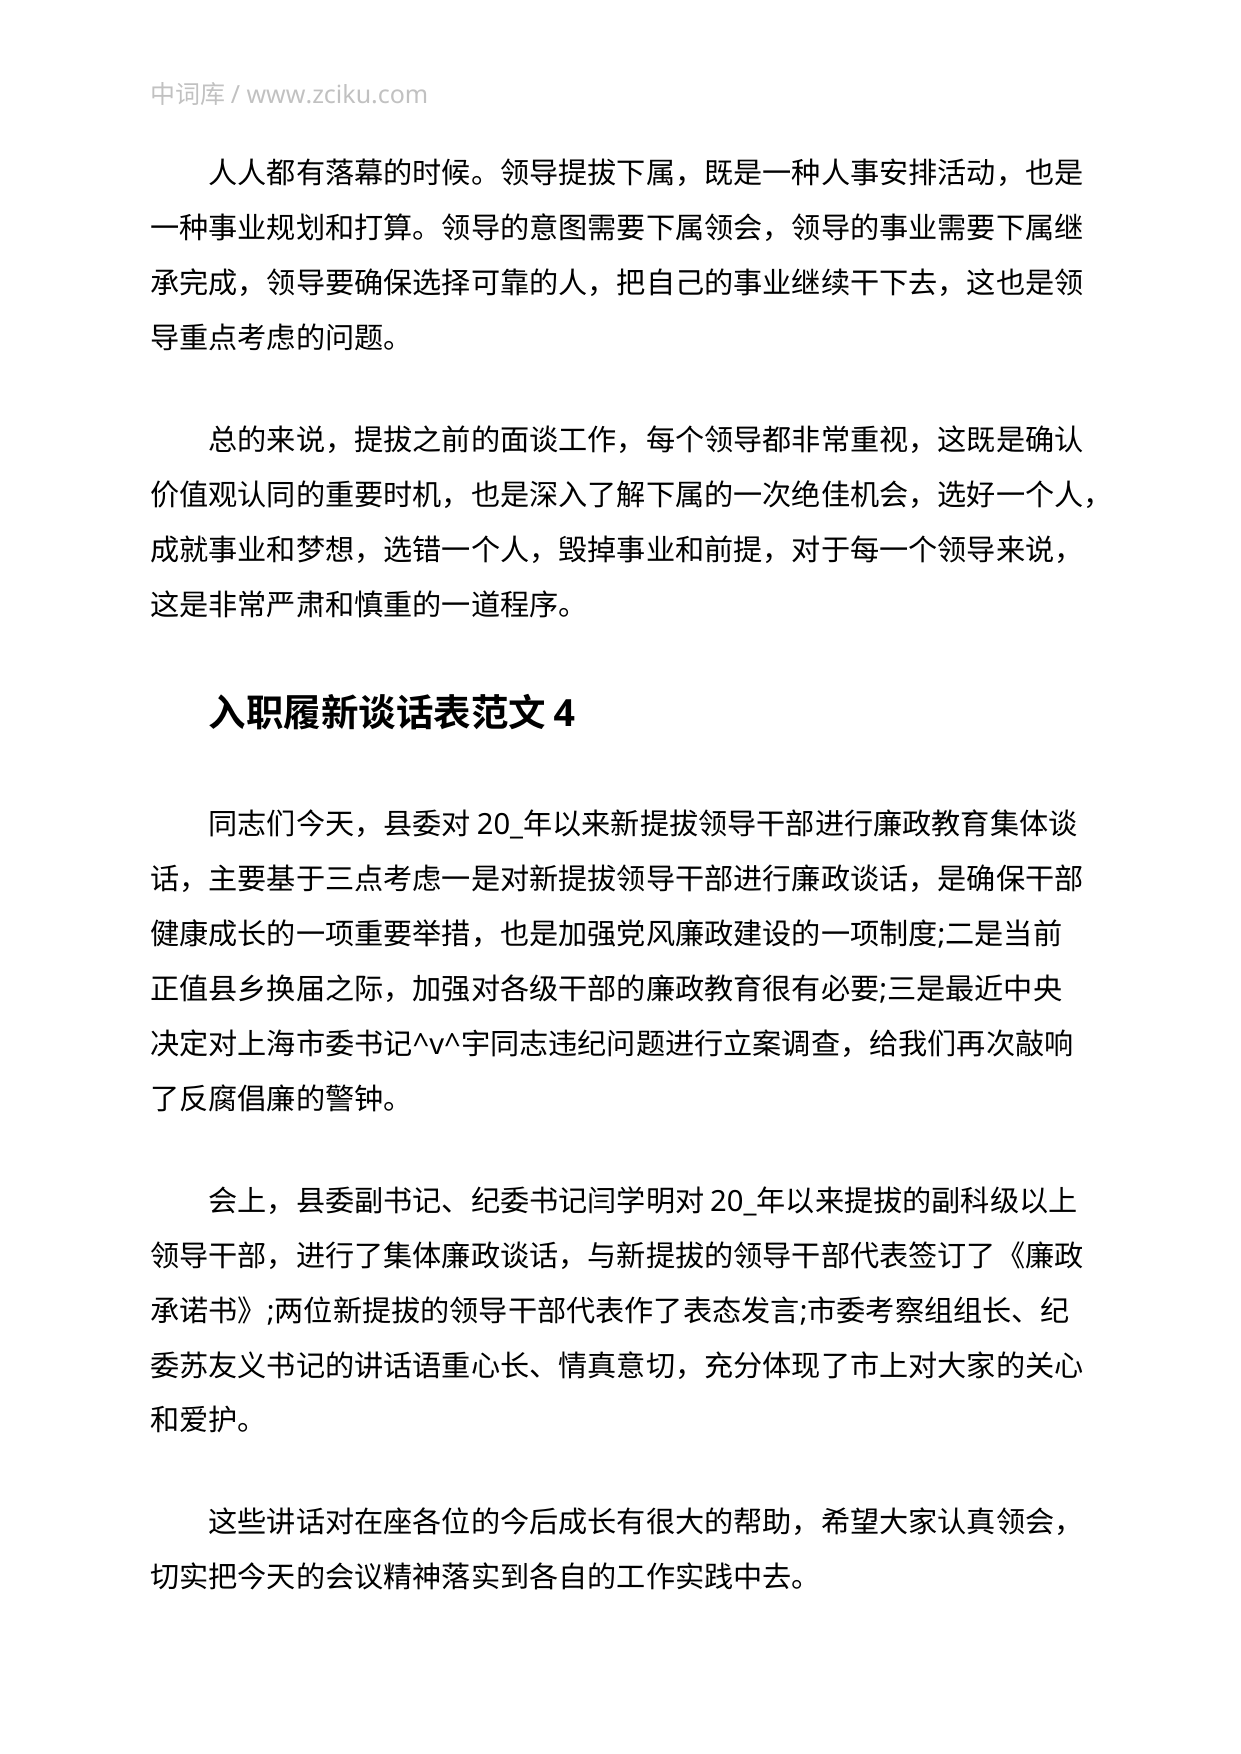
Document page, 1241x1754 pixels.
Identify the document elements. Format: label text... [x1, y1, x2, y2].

text 入职履新谈话表范文4 [150, 683, 1090, 737]
text 总的来说，提拔之前的面谈工作，每个领导都非常重视，这既是确认价值观认同的重要时机，也是深入了解下属的一次绝佳机会，选好一个人，成就事业和梦想，选错一个人，毁掉事业和前提，对于每一个领导来说，这是非常严肃和慎重的一道程序。 [150, 416, 1090, 623]
text 这些讲话对在座各位的今后成长有很大的帮助，希望大家认真领会，切实把今天的会议精神落实到各自的工作实践中去。 [150, 1499, 1090, 1596]
text 会上，县委副书记、纪委书记闫学明对20_年以来提拔的副科级以上领导干部，进行了集体廉政谈话，与新提拔的领导干部代表签订了《廉政承诺书》;两位新提拔的领导干部代表作了表态发言;市委考察组组长、纪委苏友义书记的讲话语重心长、情真意切，充分体现了市上对大家的关心和爱护。 [150, 1177, 1090, 1439]
text 人人都有落幕的时候。领导提拔下属，既是一种人事安排活动，也是一种事业规划和打算。领导的意图需要下属领会，领导的事业需要下属继承完成，领导要确保选择可靠的人，把自己的事业继续干下去，这也是领导重点考虑的问题。 [150, 150, 1090, 357]
text 同志们今天，县委对20_年以来新提拔领导干部进行廉政教育集体谈话，主要基于三点考虑一是对新提拔领导干部进行廉政谈话，是确保干部健康成长的一项重要举措，也是加强党风廉政建设的一项制度;二是当前正值县乡换届之际，加强对各级干部的廉政教育很有必要;三是最近中央决定对上海市委书记^v^宇同志违纪问题进行立案调查，给我们再次敲响了反腐倡廉的警钟。 [150, 801, 1090, 1118]
